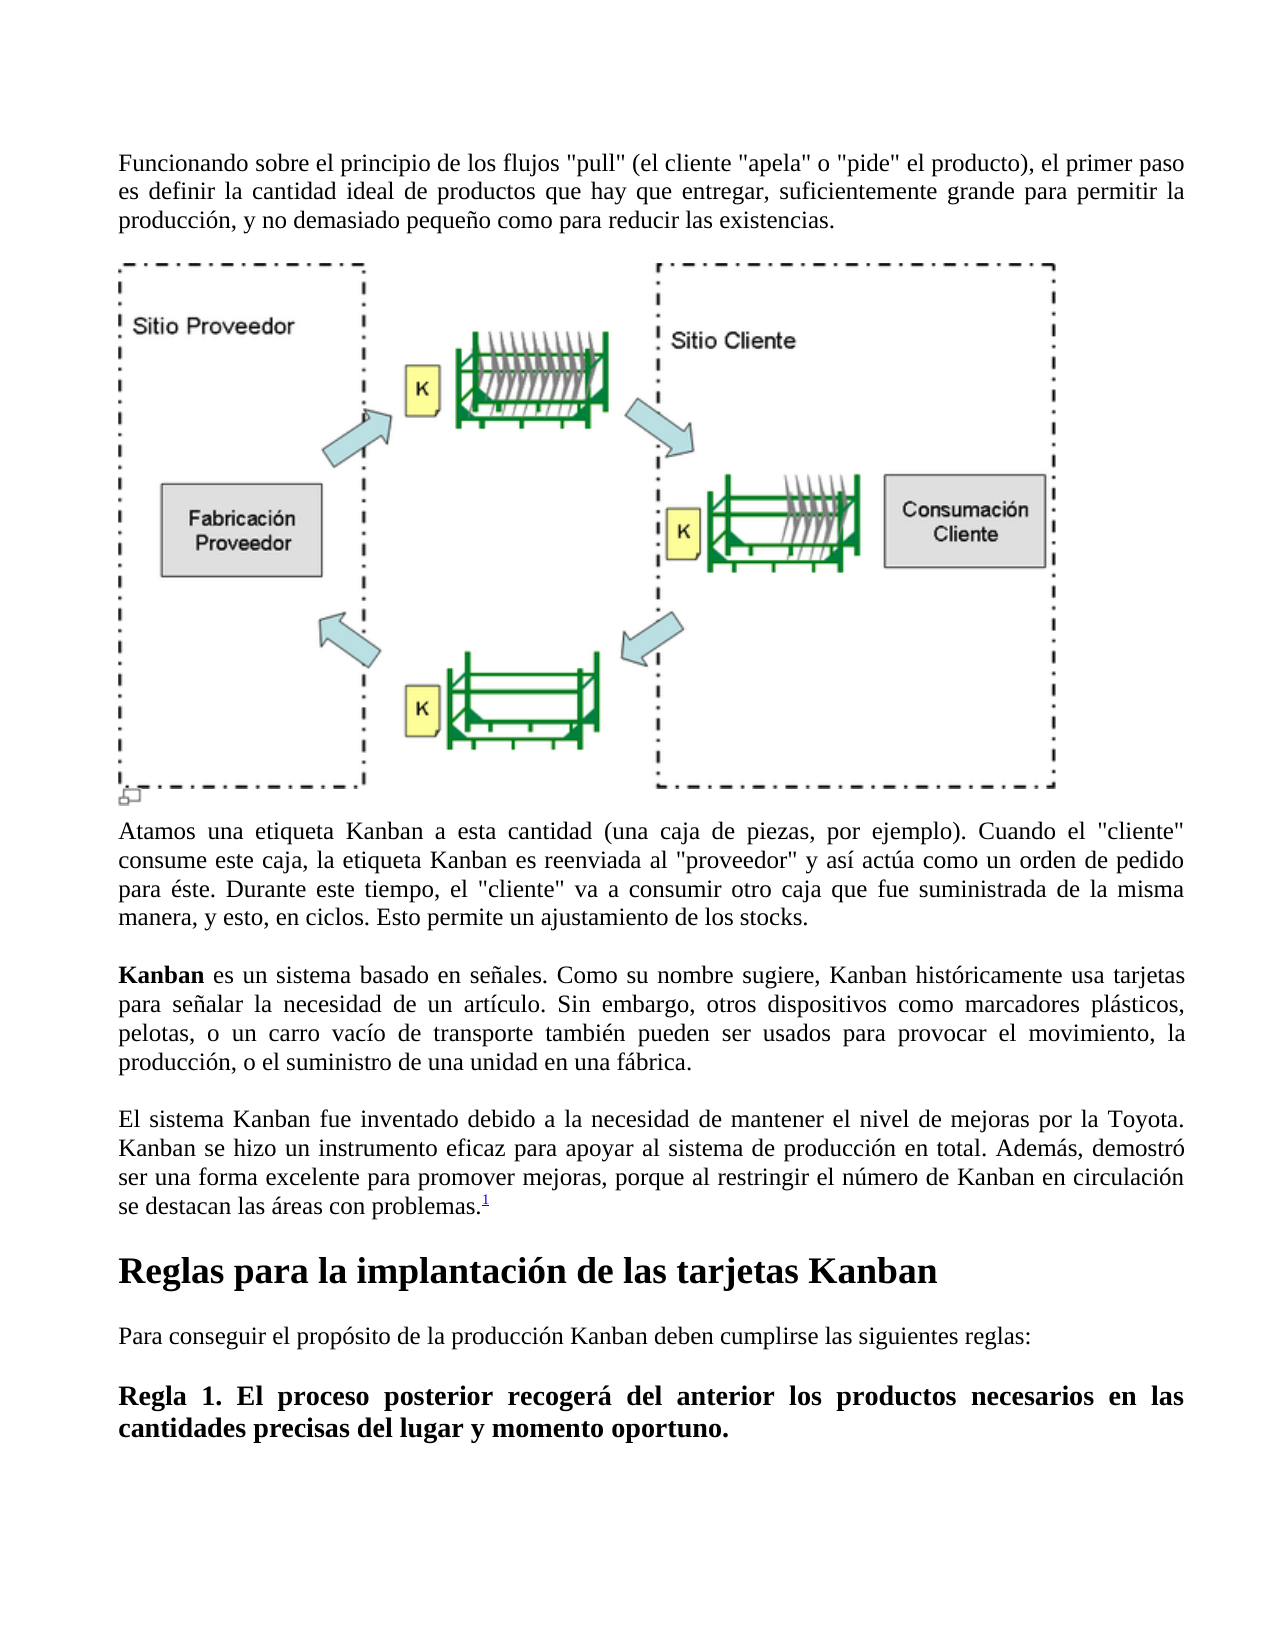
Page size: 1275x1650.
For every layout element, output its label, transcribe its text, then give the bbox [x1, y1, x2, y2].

text Reglas para la implantación de las tarjetas Kanban [118, 1249, 1186, 1292]
text Funcionando sobre el principio de los flujos "pull" (el cliente "apela" o "pide" el producto), el primer paso es definir la cantidad ideal de productos que hay que entregar, suficientemente grande para permitir la producción, y no demasiado pequeño como para reducir las existencias. [118, 148, 1186, 234]
text Kanban es un sistema basado en señales. Como su nombre sugiere, Kanban históricamente usa tarjetas para señalar la necesidad de un artículo. Sin embargo, otros dispositivos como marcadores plásticos, pelotas, o un carro vacío de transporte también pueden ser usados para provocar el movimiento, la producción, o el suministro de una unidad en una fábrica. [118, 960, 1186, 1075]
text Regla 1. El proceso posterior recogerá del anterior los productos necesarios en las cantidades precisas del lugar y momento oportuno. [118, 1379, 1186, 1444]
text Para conseguir el propósito de la producción Kanban deben cumplirse las siguientes reglas: [118, 1321, 1186, 1350]
text Atamos una etiqueta Kanban a esta cantidad (una caja de piezas, por ejemplo). Cuando el "cliente" consume este caja, la etiqueta Kanban es reenviada al "proveedor" y así actúa como un orden de pedido para éste. Durante este tiempo, el "cliente" va a consumir otro caja que fue suministrada de la misma manera, y esto, en ciclos. Esto permite un ajustamiento de los stocks. [118, 816, 1186, 931]
picture [118, 263, 1056, 806]
text El sistema Kanban fue inventado debido a la necesidad de mantener el nivel de mejoras por la Toyota. Kanban se hizo un instrumento eficaz para apoyar al sistema de producción en total. Además, demostró ser una forma excelente para promover mejoras, porque al restringir el número de Kanban en circulación se destacan las áreas con problemas.[1] [118, 1104, 1186, 1219]
